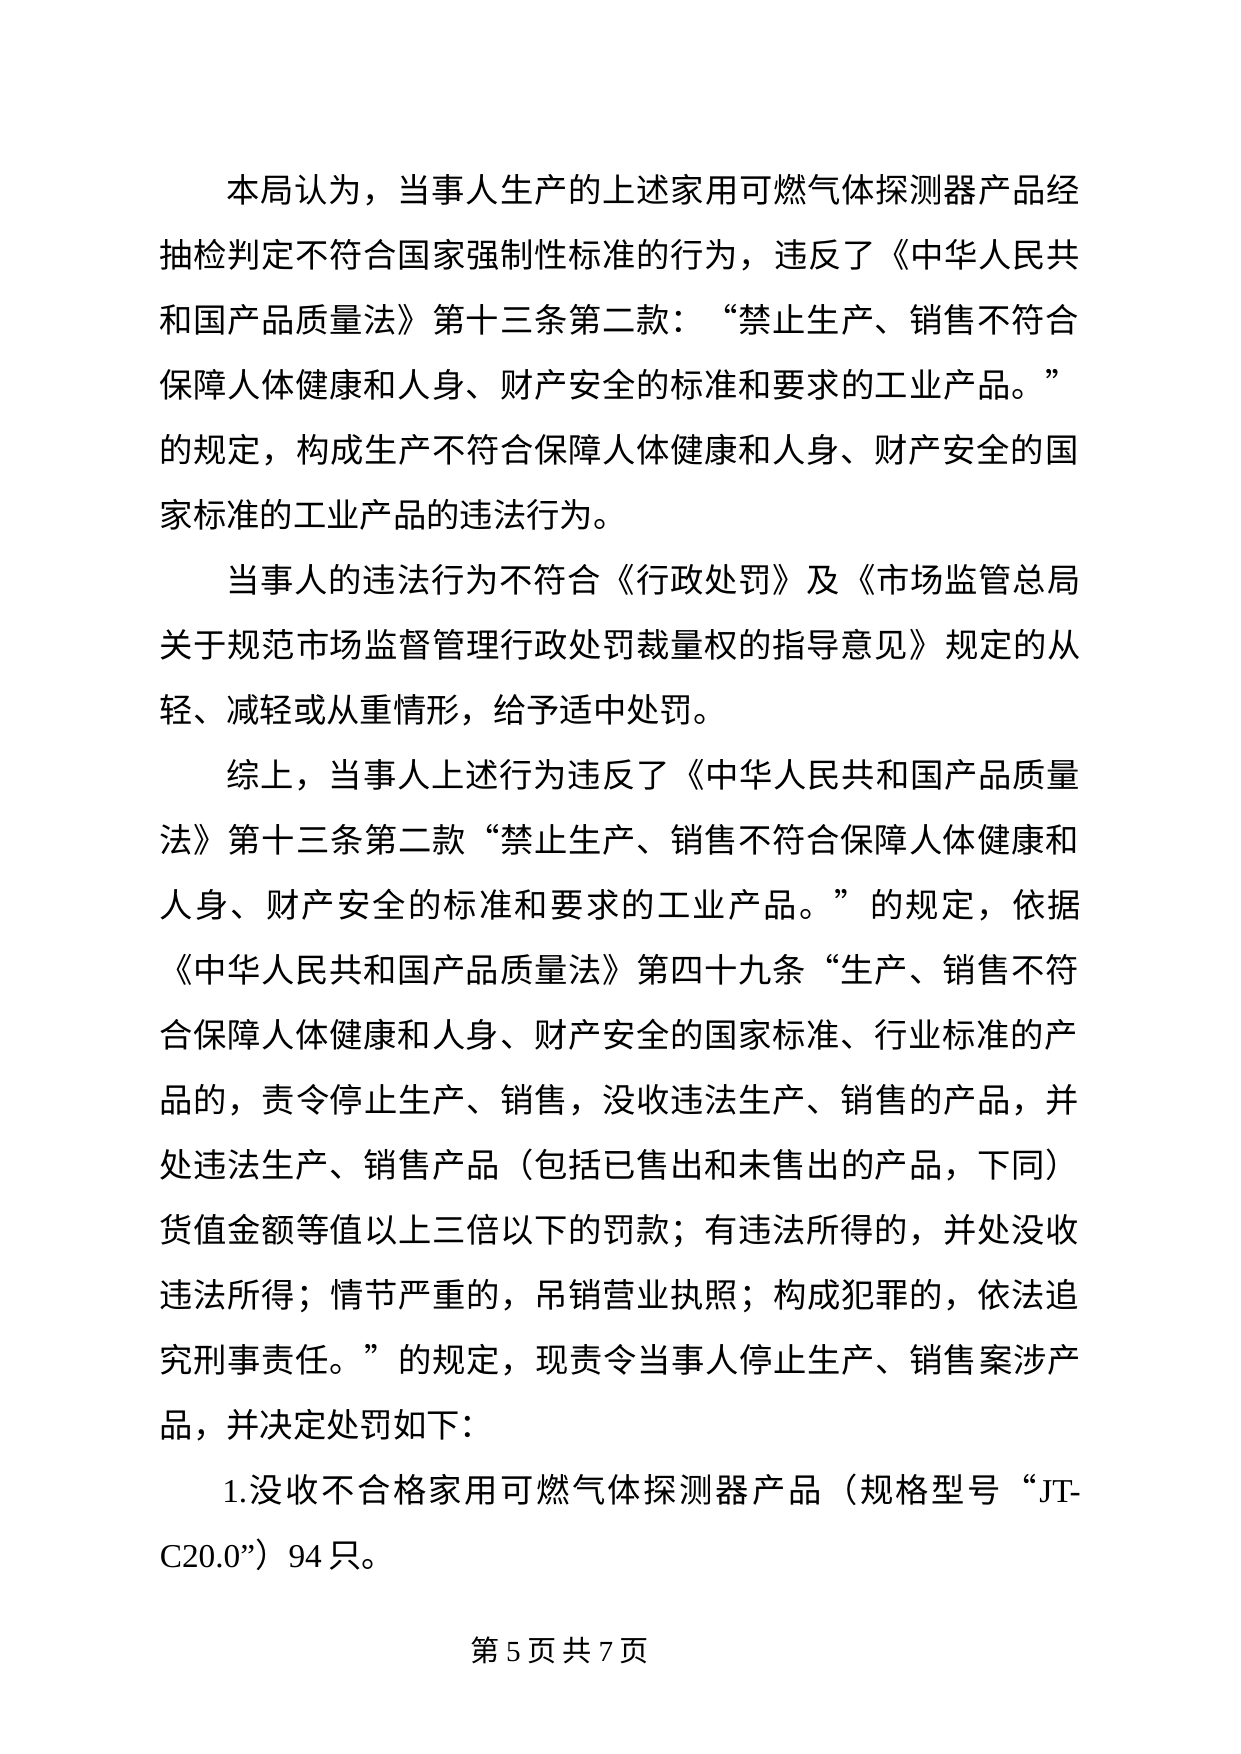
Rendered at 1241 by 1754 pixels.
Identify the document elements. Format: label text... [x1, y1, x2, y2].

text 综上，当事人上述行为违反了《中华人民共和国产品质量法》第十三条第二款“禁止生产、销售不符合保障人体健康和人身、财产安全的标准和要求的工业产品。”的规定，依据《中华人民共和国产品质量法》第四十九条“生产、销售不符合保障人体健康和人身、财产安全的国家标准、行业标准的产品的，责令停止生产、销售，没收违法生产、销售的产品，并处违法生产、销售产品（包括已售出和未售出的产品，下同）货值金额等值以上三倍以下的罚款；有违法所得的，并处没收违法所得；情节严重的，吊销营业执照；构成犯罪的，依法追究刑事责任。”的规定，现责令当事人停止生产、销售案涉产品，并决定处罚如下： [159, 741, 1081, 1456]
text 1.没收不合格家用可燃气体探测器产品（规格型号“JT-C20.0”）94只。 [159, 1456, 1081, 1586]
text 本局认为，当事人生产的上述家用可燃气体探测器产品经抽检判定不符合国家强制性标准的行为，违反了《中华人民共和国产品质量法》第十三条第二款：“禁止生产、销售不符合保障人体健康和人身、财产安全的标准和要求的工业产品。”的规定，构成生产不符合保障人体健康和人身、财产安全的国家标准的工业产品的违法行为。 [159, 156, 1081, 546]
text 当事人的违法行为不符合《行政处罚》及《市场监管总局关于规范市场监督管理行政处罚裁量权的指导意见》规定的从轻、减轻或从重情形，给予适中处罚。 [159, 546, 1081, 741]
